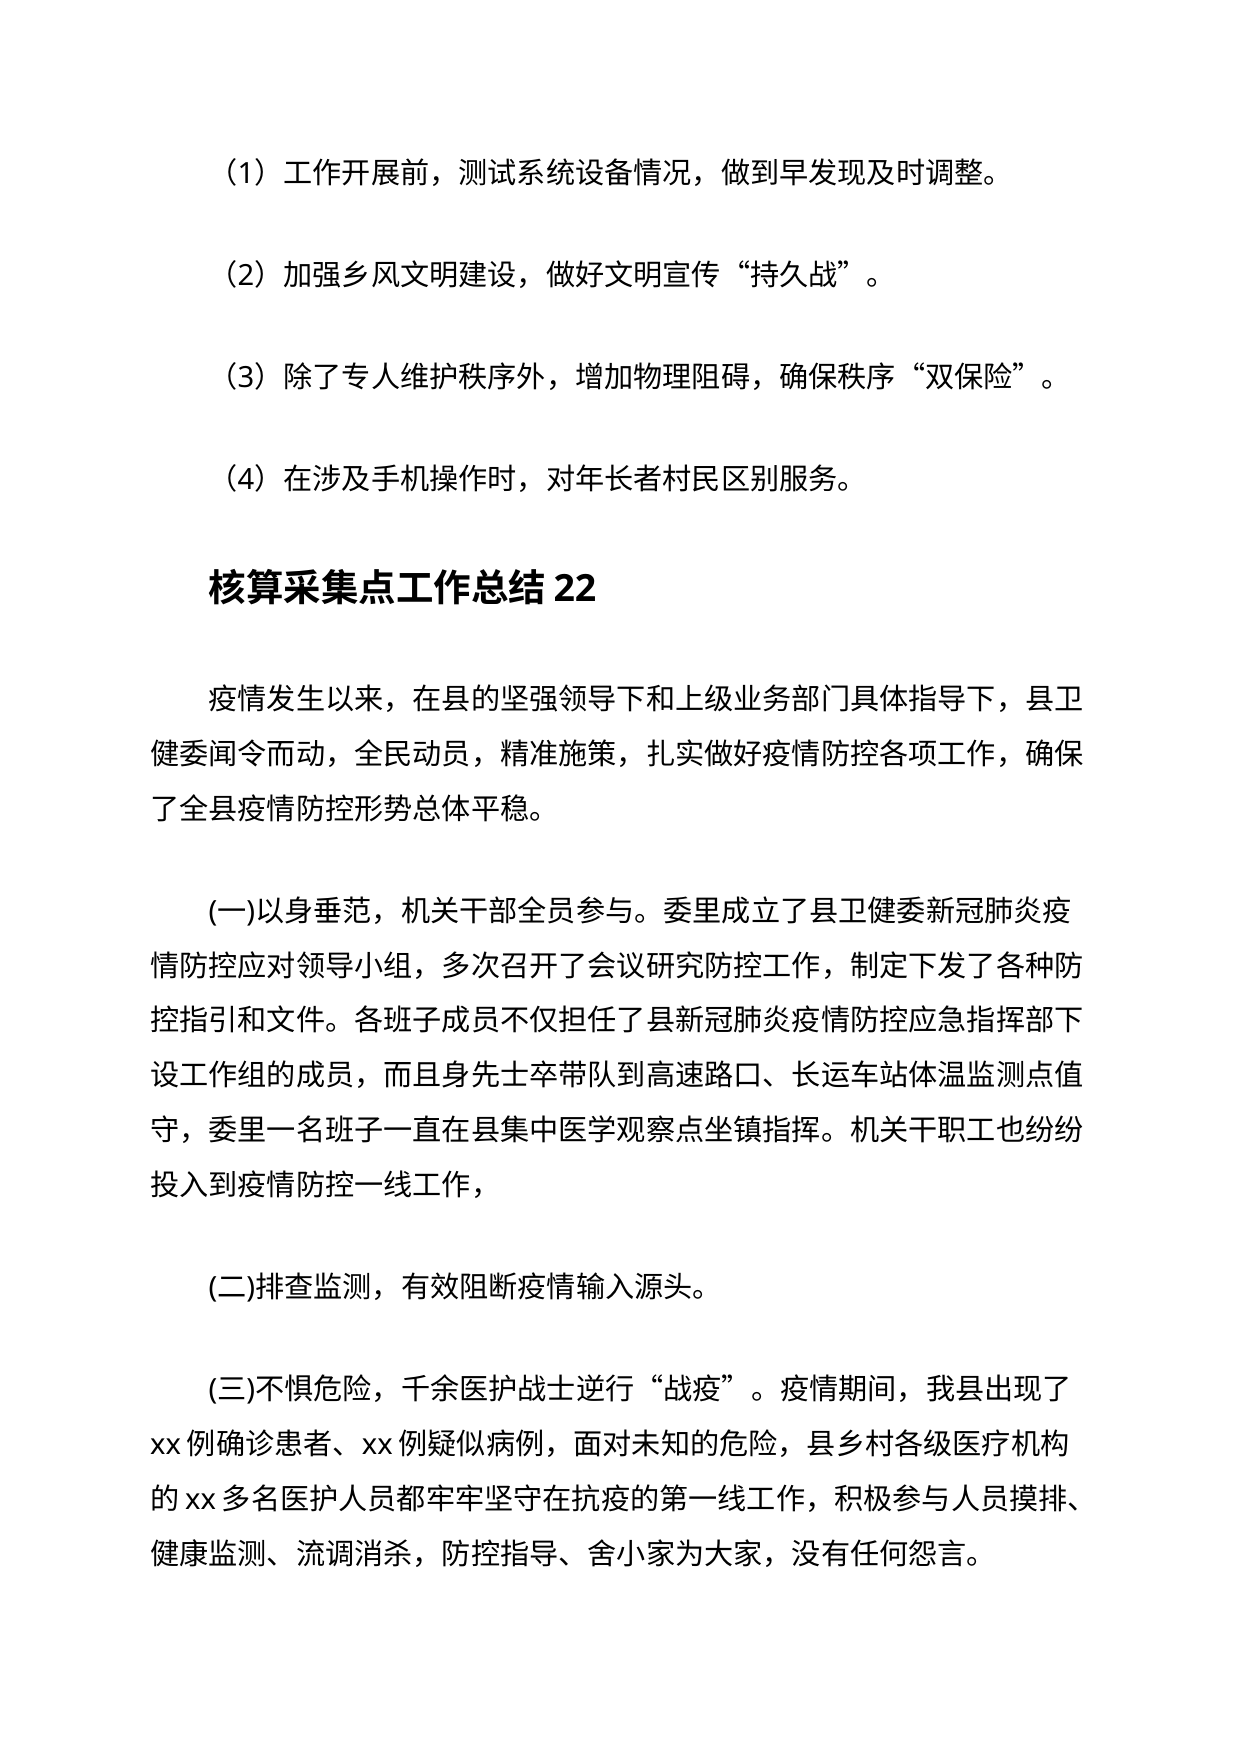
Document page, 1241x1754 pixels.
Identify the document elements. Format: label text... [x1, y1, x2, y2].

text (二)排查监测，有效阻断疫情输入源头。 [150, 1263, 1090, 1306]
text （1）工作开展前，测试系统设备情况，做到早发现及时调整。 [150, 150, 1090, 192]
text 疫情发生以来，在县的坚强领导下和上级业务部门具体指导下，县卫健委闻令而动，全民动员，精准施策，扎实做好疫情防控各项工作，确保了全县疫情防控形势总体平稳。 [150, 676, 1090, 828]
text (三)不惧危险，千余医护战士逆行“战疫”。疫情期间，我县出现了xx例确诊患者、xx例疑似病例，面对未知的危险，县乡村各级医疗机构的xx多名医护人员都牢牢坚守在抗疫的第一线工作，积极参与人员摸排、健康监测、流调消杀，防控指导、舍小家为大家，没有任何怨言。 [150, 1365, 1090, 1573]
text （2）加强乡风文明建设，做好文明宣传“持久战”。 [150, 252, 1090, 294]
text （4）在涉及手机操作时，对年长者村民区别服务。 [150, 456, 1090, 498]
text （3）除了专人维护秩序外，增加物理阻碍，确保秩序“双保险”。 [150, 354, 1090, 396]
text (一)以身垂范，机关干部全员参与。委里成立了县卫健委新冠肺炎疫情防控应对领导小组，多次召开了会议研究防控工作，制定下发了各种防控指引和文件。各班子成员不仅担任了县新冠肺炎疫情防控应急指挥部下设工作组的成员，而且身先士卒带队到高速路口、长运车站体温监测点值守，委里一名班子一直在县集中医学观察点坐镇指挥。机关干职工也纷纷投入到疫情防控一线工作， [150, 887, 1090, 1204]
text 核算采集点工作总结22 [150, 558, 1090, 612]
